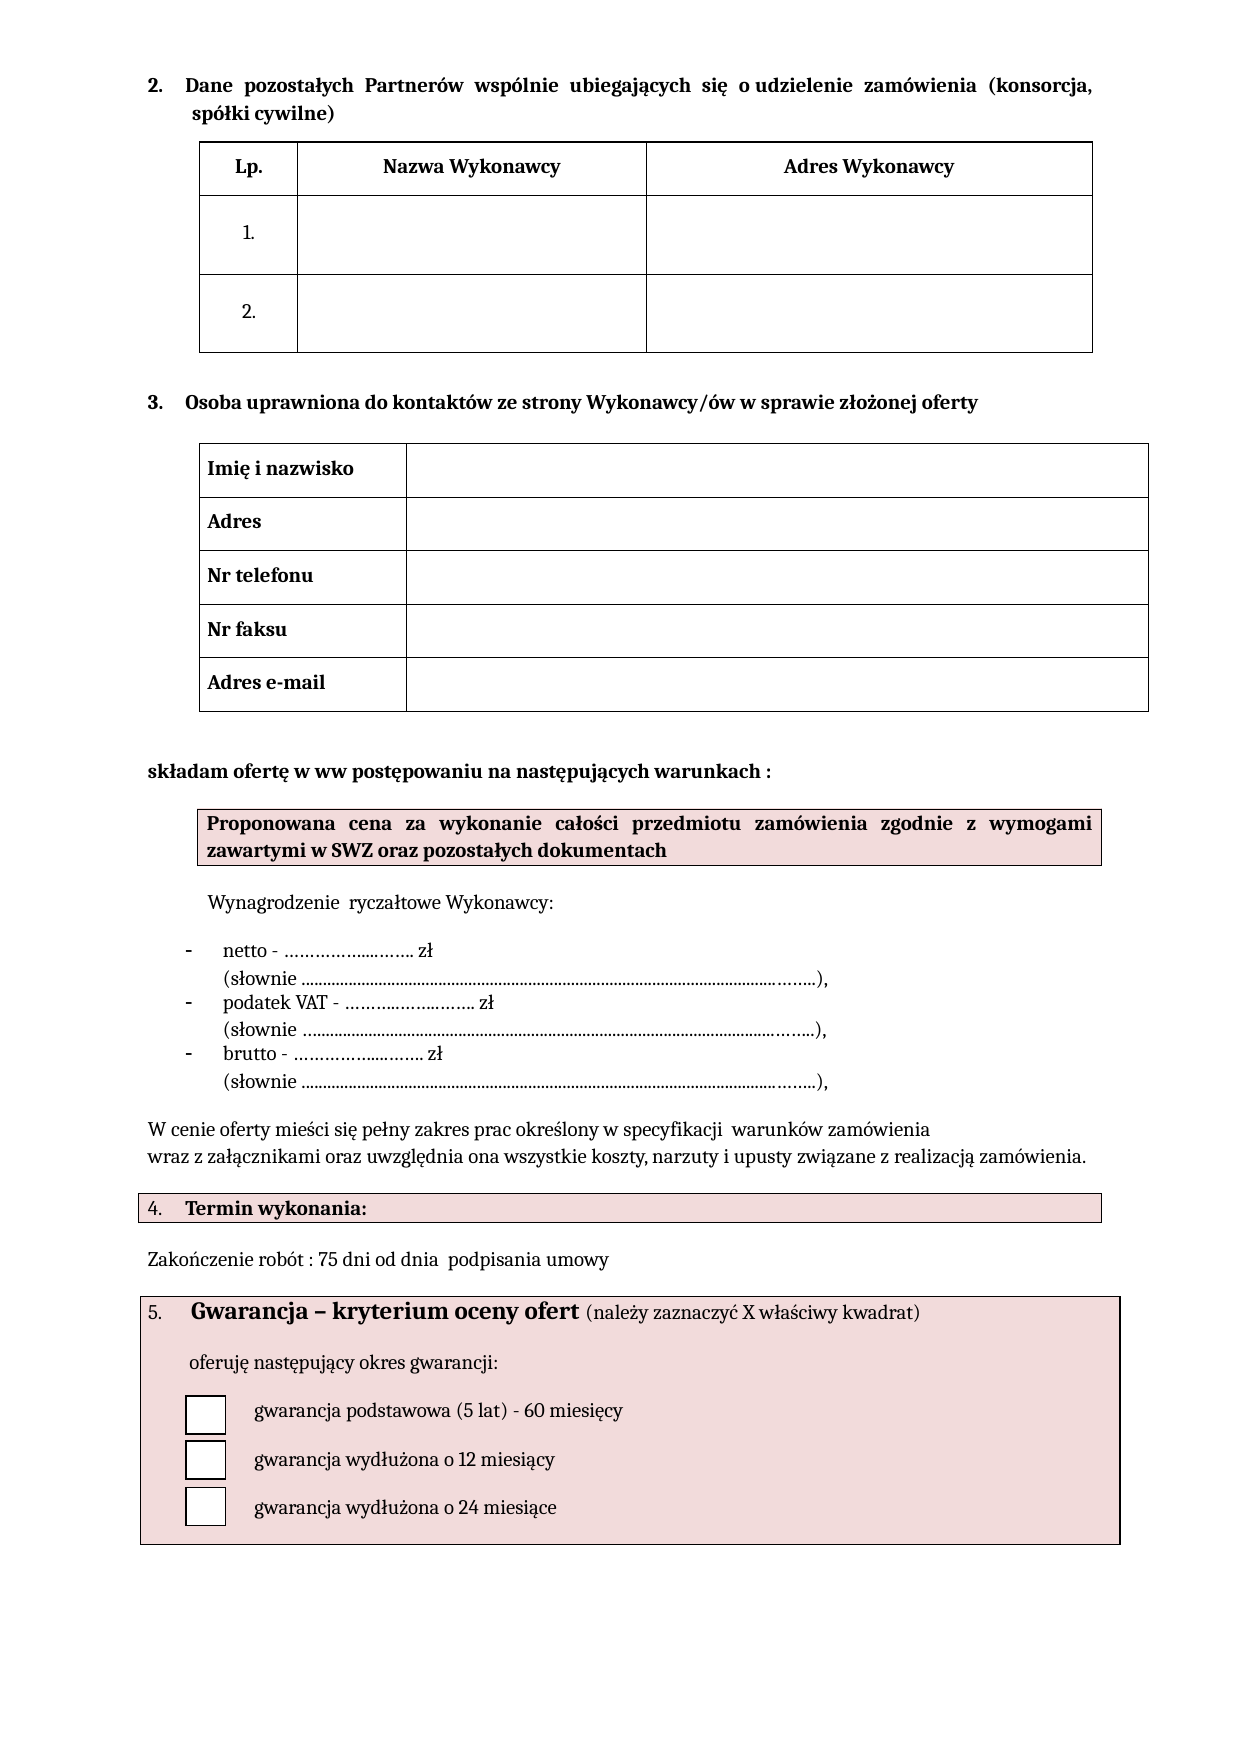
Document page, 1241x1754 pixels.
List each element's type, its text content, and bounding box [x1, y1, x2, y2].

list netto - ……………....……. zł [185, 939, 1093, 963]
table_cell [298, 275, 646, 352]
list brutto - ……………....……. zł [185, 1042, 1093, 1066]
list Dane pozostałych Partnerów wspólnie ubiegających się o udzielenie zamówienia (konsorcja, spółki cywilne) [148, 74, 1093, 125]
table_cell [647, 196, 1092, 273]
table_header Gwarancja – kryterium oceny ofert (należy zaznaczyć X właściwy kwadrat) oferuję następujący okres gwarancji: gwarancja podstawowa (5 lat) - 60 miesięcy gwarancja wydłużona o 12 miesiący gwarancja wydłużona o 24 miesiące [141, 1297, 1119, 1544]
table_cell [298, 196, 646, 273]
table_header [407, 444, 1148, 497]
table_cell Adres e-mail [200, 658, 406, 711]
list Osoba uprawniona do kontaktów ze strony Wykonawcy/ów w sprawie złożonej oferty [148, 391, 1093, 414]
text Zakończenie robót : 75 dni od dnia podpisania umowy [148, 1248, 1093, 1272]
list Termin wykonania: [139, 1194, 1101, 1222]
text składam ofertę w ww postępowaniu na następujących warunkach : [148, 760, 1093, 784]
table_header Lp. [200, 143, 297, 195]
list podatek VAT - ………..……..……. zł [185, 990, 1093, 1014]
text (słownie ...............................................................................................................……..), [185, 966, 1093, 990]
table_cell [407, 498, 1148, 550]
table_header Nazwa Wykonawcy [298, 143, 646, 195]
text Wynagrodzenie ryczałtowe Wykonawcy: [148, 891, 1093, 914]
table_cell Nr faksu [200, 605, 406, 657]
text (słownie …...........................................................................................................……..), [185, 1018, 1093, 1042]
table_cell 2. [200, 275, 297, 352]
table_cell [407, 605, 1148, 657]
table_cell [647, 275, 1092, 352]
table_cell 1. [200, 196, 297, 273]
text Proponowana cena za wykonanie całości przedmiotu zamówienia zgodnie z wymogami zawartymi w SWZ oraz pozostałych dokumentach [198, 810, 1101, 865]
table_cell Adres [200, 498, 406, 550]
table_header Imię i nazwisko [200, 444, 406, 497]
text W cenie oferty mieści się pełny zakres prac określony w specyfikacji warunków zamówienia wraz z załącznikami oraz uwzględnia ona wszystkie koszty, narzuty i upusty związane z realizacją zamówienia. [148, 1117, 1093, 1169]
table_cell [407, 551, 1148, 604]
text (słownie ...............................................................................................................……..), [185, 1069, 1093, 1093]
table_header Adres Wykonawcy [647, 143, 1092, 195]
table_cell [407, 658, 1148, 711]
table_cell Nr telefonu [200, 551, 406, 604]
